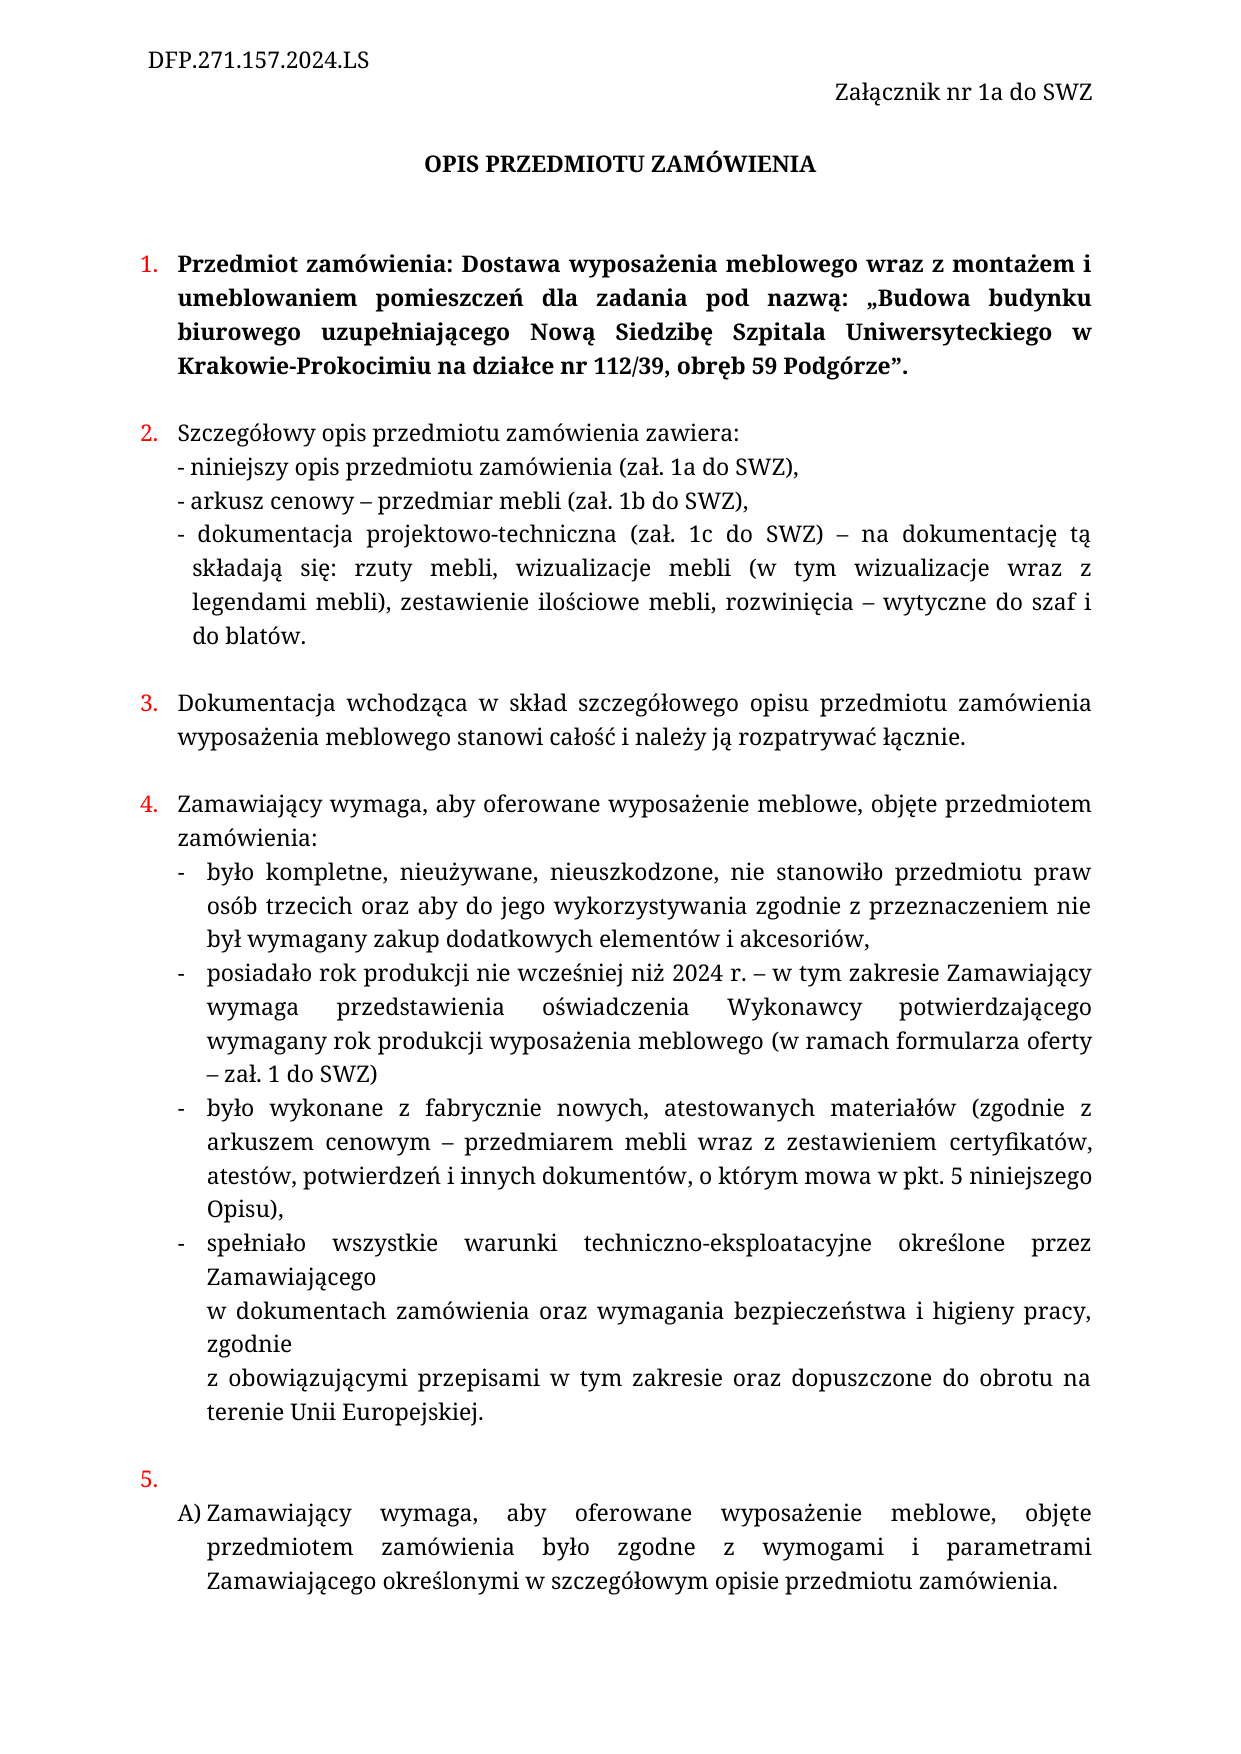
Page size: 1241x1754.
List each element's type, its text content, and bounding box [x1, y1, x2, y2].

list Zamawiający wymaga, aby oferowane wyposażenie meblowe, objęte przedmiotem zamówienia było zgodne z wymogami i parametrami Zamawiającego określonymi w szczegółowym opisie przedmiotu zamówienia. [177, 1497, 1093, 1596]
list Dokumentacja wchodząca w skład szczegółowego opisu przedmiotu zamówienia wyposażenia meblowego stanowi całość i należy ją rozpatrywać łącznie. [140, 687, 1093, 752]
list spełniało wszystkie warunki techniczno-eksploatacyjne określone przez Zamawiającego w dokumentach zamówienia oraz wymagania bezpieczeństwa i higieny pracy, zgodnie z obowiązującymi przepisami w tym zakresie oraz dopuszczone do obrotu na terenie Unii Europejskiej. [177, 1227, 1093, 1427]
list - arkusz cenowy – przedmiar mebli (zał. 1b do SWZ), [177, 485, 1093, 516]
list było wykonane z fabrycznie nowych, atestowanych materiałów (zgodnie z arkuszem cenowym – przedmiarem mebli wraz z zestawieniem certyfikatów, atestów, potwierdzeń i innych dokumentów, o którym mowa w pkt. 5 niniejszego Opisu), [177, 1092, 1093, 1225]
list Szczegółowy opis przedmiotu zamówienia zawiera: [140, 417, 1093, 448]
list - dokumentacja projektowo-techniczna (zał. 1c do SWZ) – na dokumentację tą składają się: rzuty mebli, wizualizacje mebli (w tym wizualizacje wraz z legendami mebli), zestawienie ilościowe mebli, rozwinięcia – wytyczne do szaf i do blatów. [177, 518, 1093, 651]
list Przedmiot zamówienia: Dostawa wyposażenia meblowego wraz z montażem i umeblowaniem pomieszczeń dla zadania pod nazwą: „Budowa budynku biurowego uzupełniającego Nową Siedzibę Szpitala Uniwersyteckiego w Krakowie-Prokocimiu na działce nr 112/39, obręb 59 Podgórze”. [140, 248, 1093, 381]
list było kompletne, nieużywane, nieuszkodzone, nie stanowiło przedmiotu praw osób trzecich oraz aby do jego wykorzystywania zgodnie z przeznaczeniem nie był wymagany zakup dodatkowych elementów i akcesoriów, [177, 856, 1093, 955]
list Zamawiający wymaga, aby oferowane wyposażenie meblowe, objęte przedmiotem zamówienia: [140, 788, 1093, 853]
text OPIS PRZEDMIOTU ZAMÓWIENIA [148, 148, 1093, 179]
list posiadało rok produkcji nie wcześniej niż 2024 r. – w tym zakresie Zamawiający wymaga przedstawienia oświadczenia Wykonawcy potwierdzającego wymagany rok produkcji wyposażenia meblowego (w ramach formularza oferty – zał. 1 do SWZ) [177, 957, 1093, 1090]
list - niniejszy opis przedmiotu zamówienia (zał. 1a do SWZ), [177, 451, 1093, 482]
